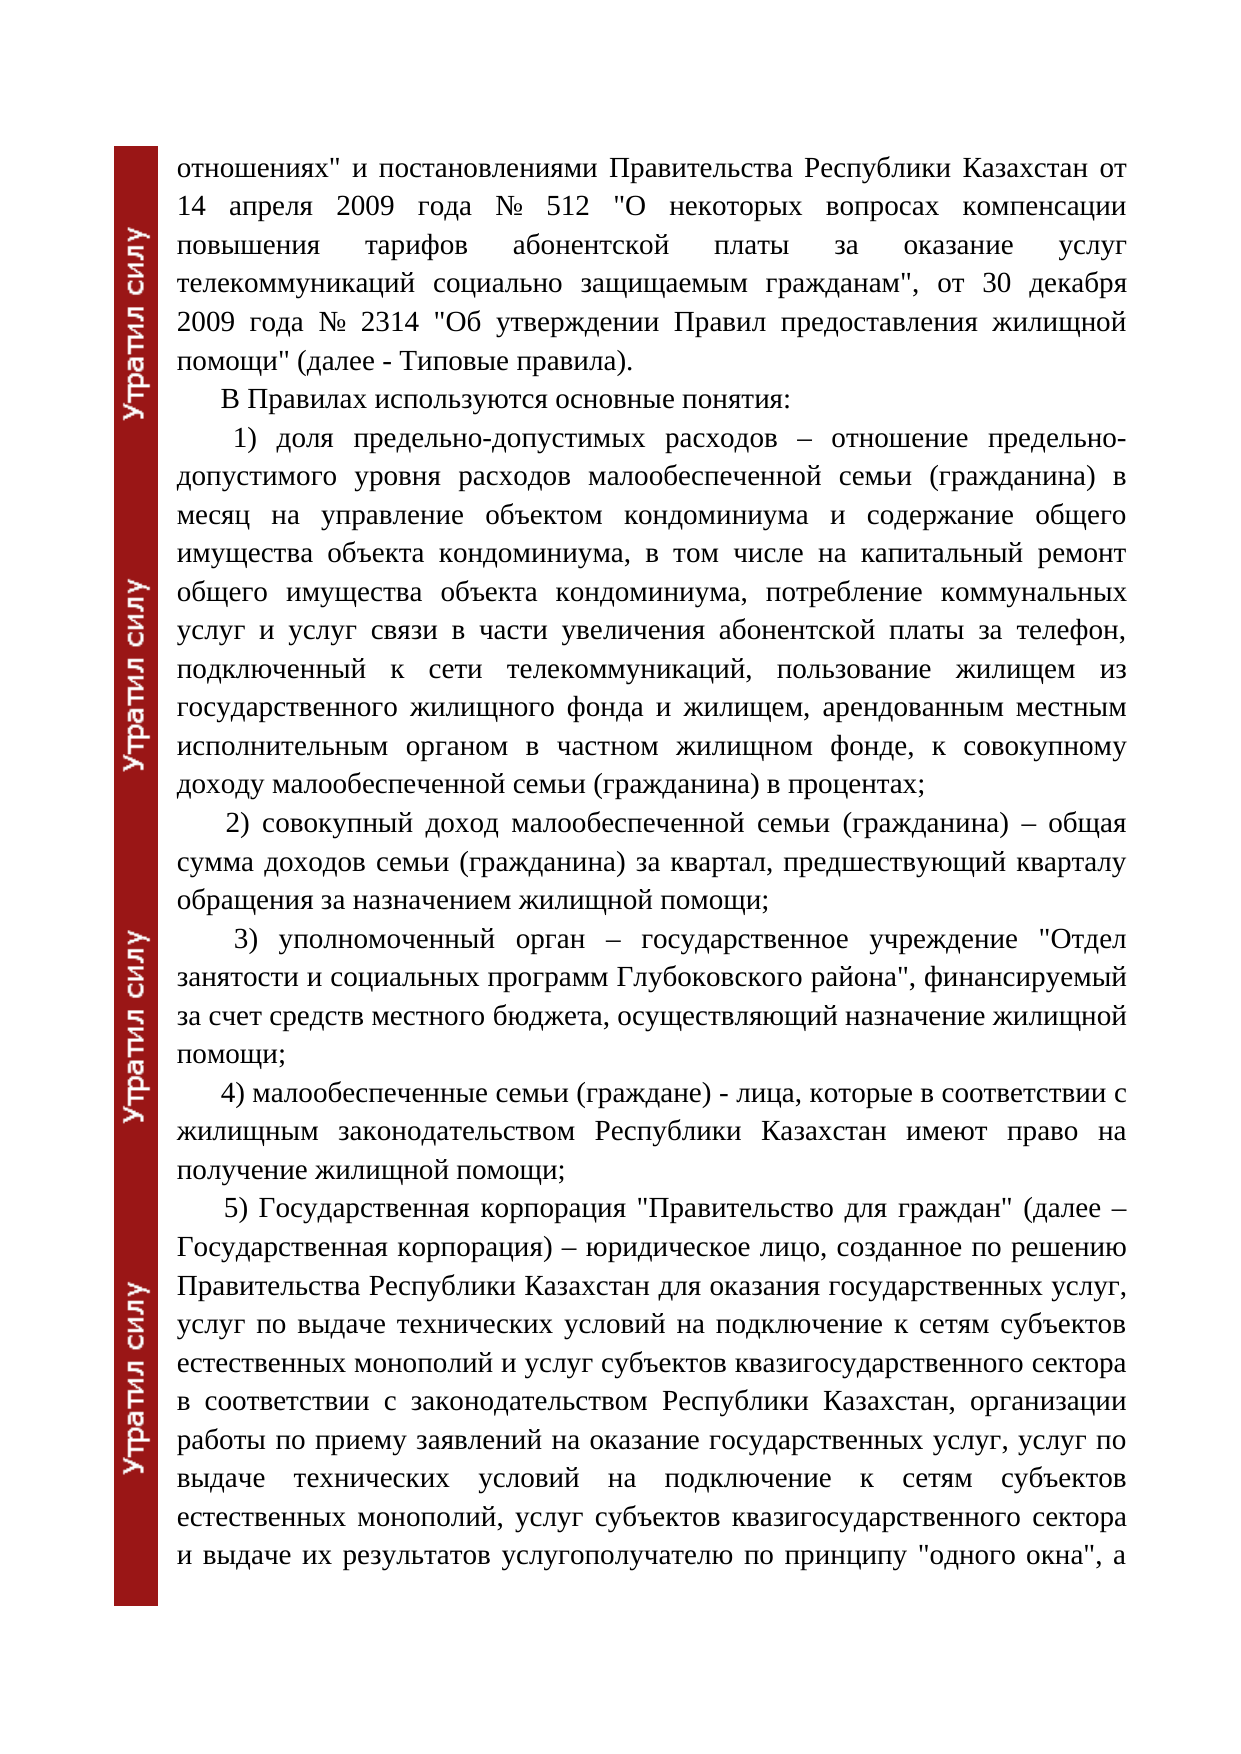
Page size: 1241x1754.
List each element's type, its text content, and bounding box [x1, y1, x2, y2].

text В Правилах используются основные понятия: [112, 381, 1128, 415]
picture [114, 376, 158, 381]
picture [114, 1070, 158, 1075]
picture [114, 1186, 158, 1191]
picture [114, 146, 158, 150]
text 1) доля предельно-допустимых расходов – отношение предельно-допустимого уровня расходов малообеспеченной семьи (гражданина) в месяц на управление объектом кондоминиума и содержание общего имущества объекта кондоминиума, в том числе на капитальный ремонт общего имущества объекта кондоминиума, потребление коммунальных услуг и услуг связи в части увеличения абонентской платы за телефон, подключенный к сети телекоммуникаций, пользование жилищем из государственного жилищного фонда и жилищем, арендованным местным исполнительным органом в частном жилищном фонде, к совокупному доходу малообеспеченной семьи (гражданина) в процентах; [112, 420, 1128, 800]
text 4) малообеспеченные семьи (граждане) - лица, которые в соответствии с жилищным законодательством Республики Казахстан имеют право на получение жилищной помощи; [112, 1075, 1128, 1186]
picture [114, 415, 158, 420]
text 3) уполномоченный орган – государственное учреждение "Отдел занятости и социальных программ Глубоковского района", финансируемый за счет средств местного бюджета, осуществляющий назначение жилищной помощи; [112, 921, 1128, 1070]
picture [114, 800, 158, 805]
text 2) совокупный доход малообеспеченной семьи (гражданина) – общая сумма доходов семьи (гражданина) за квартал, предшествующий кварталу обращения за назначением жилищной помощи; [112, 805, 1128, 916]
picture [114, 1571, 158, 1606]
picture [114, 916, 158, 921]
